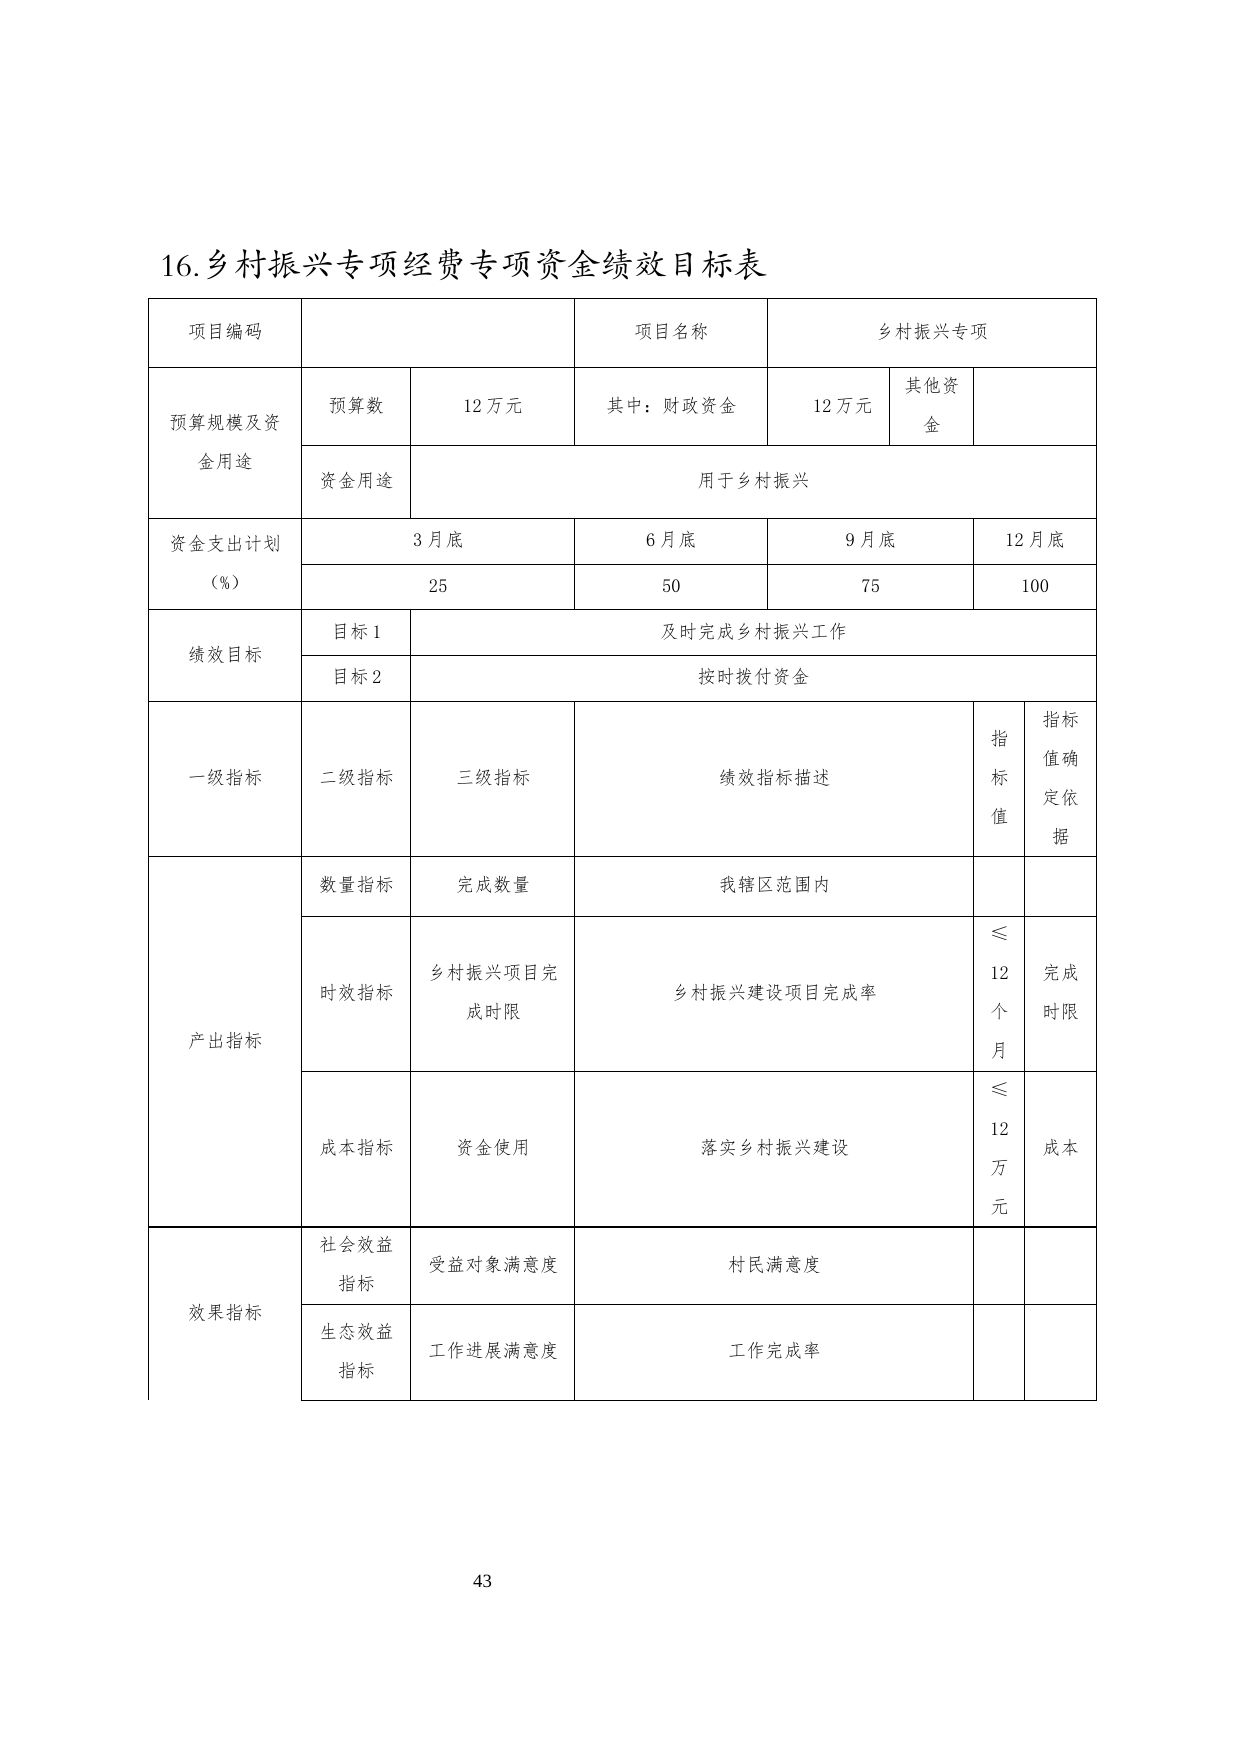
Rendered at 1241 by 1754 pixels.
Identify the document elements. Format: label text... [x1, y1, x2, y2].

table_cell 一级指标 [149, 702, 301, 856]
table_cell ≤12万元 [974, 1072, 1024, 1226]
table_cell 成本 [1025, 1072, 1096, 1226]
table_cell 绩效目标 [149, 610, 301, 701]
table_cell 100 [974, 565, 1096, 609]
table_cell 工作进展满意度 [411, 1305, 574, 1400]
table_cell 预算规模及资金用途 [149, 368, 301, 518]
table_cell 工作完成率 [575, 1305, 973, 1400]
table_cell 资金使用 [411, 1072, 574, 1226]
table_cell 预算数 [302, 368, 410, 445]
table_cell 产出指标 [149, 857, 301, 1226]
table_header [302, 299, 574, 367]
table_cell 其他资金 [890, 368, 973, 445]
table_cell 指标值 [974, 702, 1024, 856]
list 16.乡村振兴专项经费专项资金绩效目标表 [159, 233, 1087, 298]
table_cell 50 [575, 565, 767, 609]
table_cell 按时拨付资金 [411, 656, 1096, 701]
table_cell 生态效益指标 [302, 1305, 410, 1400]
table_cell 9月底 [768, 519, 973, 564]
table_cell [974, 1305, 1024, 1400]
table_cell 资金用途 [302, 446, 410, 518]
table_cell [974, 1228, 1024, 1304]
table_cell 二级指标 [302, 702, 410, 856]
table_header 项目编码 [149, 299, 301, 367]
table_cell 完成数量 [411, 857, 574, 916]
table_cell [974, 368, 1096, 445]
table_cell [1025, 1228, 1096, 1304]
table_cell 25 [302, 565, 574, 609]
table_cell 资金支出计划（%） [149, 519, 301, 609]
table_cell 落实乡村振兴建设 [575, 1072, 973, 1226]
table_cell [974, 857, 1024, 916]
table_cell 目标1 [302, 610, 410, 655]
table_cell 三级指标 [411, 702, 574, 856]
table_cell 村民满意度 [575, 1228, 973, 1304]
table_cell 效果指标 [149, 1228, 301, 1400]
table_cell 乡村振兴项目完成时限 [411, 917, 574, 1071]
table_cell 6月底 [575, 519, 767, 564]
table_header 项目名称 [575, 299, 767, 367]
table_cell 目标2 [302, 656, 410, 701]
table_cell 其中：财政资金 [575, 368, 767, 445]
table_cell 乡村振兴建设项目完成率 [575, 917, 973, 1071]
table_cell 数量指标 [302, 857, 410, 916]
table_cell 12万元 [768, 368, 889, 445]
table_cell [1025, 1305, 1096, 1400]
table_cell 完成时限 [1025, 917, 1096, 1071]
table_cell 12月底 [974, 519, 1096, 564]
table_cell 3月底 [302, 519, 574, 564]
table_cell 用于乡村振兴 [411, 446, 1096, 518]
table_cell 12万元 [411, 368, 574, 445]
table_cell 75 [768, 565, 973, 609]
table_cell 指标值确定依据 [1025, 702, 1096, 856]
table_cell ≤12个月 [974, 917, 1024, 1071]
table_cell 社会效益指标 [302, 1228, 410, 1304]
table_header 乡村振兴专项 [768, 299, 1096, 367]
table_cell 绩效指标描述 [575, 702, 973, 856]
table_cell 我辖区范围内 [575, 857, 973, 916]
table_cell 成本指标 [302, 1072, 410, 1226]
table_cell 及时完成乡村振兴工作 [411, 610, 1096, 655]
table_cell 时效指标 [302, 917, 410, 1071]
table_cell [1025, 857, 1096, 916]
table_cell 受益对象满意度 [411, 1228, 574, 1304]
